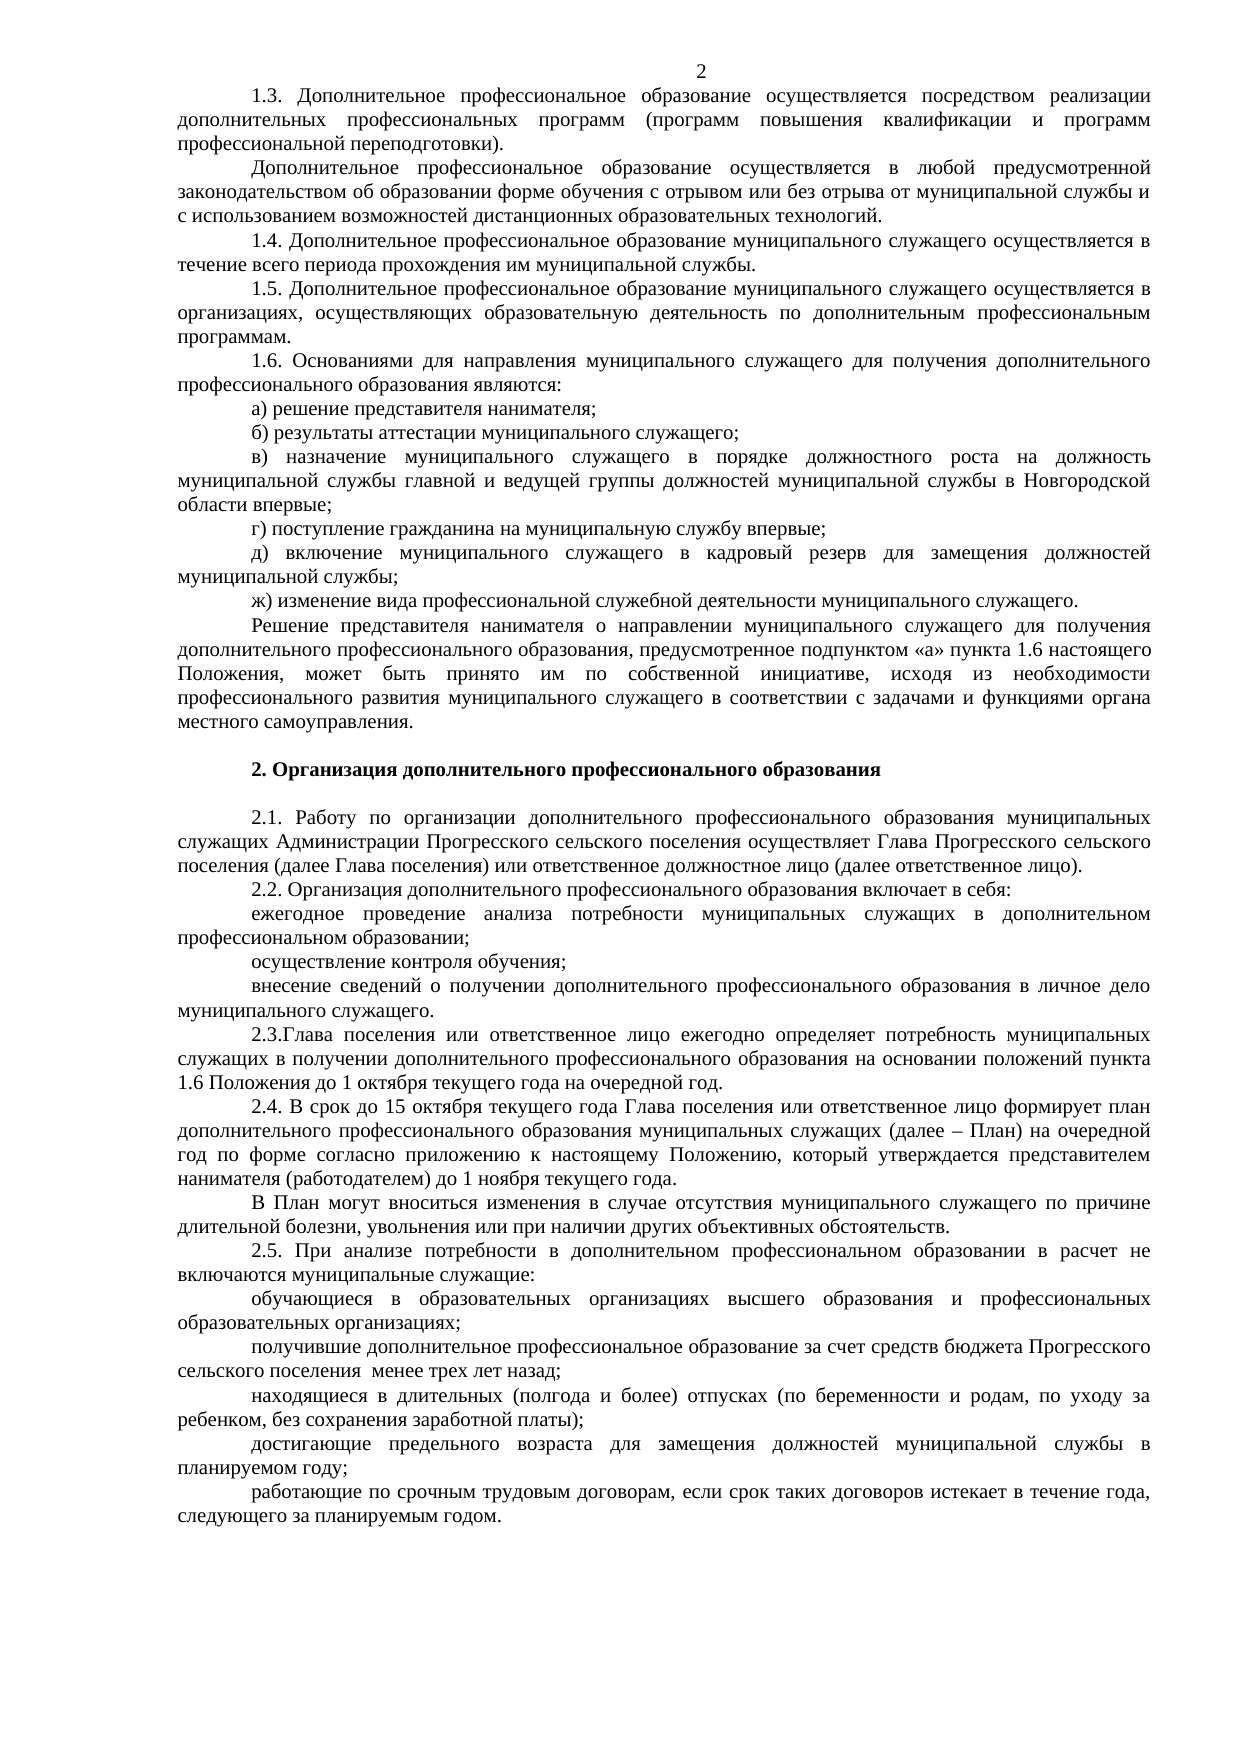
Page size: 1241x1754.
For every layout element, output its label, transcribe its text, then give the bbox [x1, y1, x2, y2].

text г) поступление гражданина на муниципальную службу впервые; [177, 516, 1152, 540]
text б) результаты аттестации муниципального служащего; [177, 420, 1152, 444]
text 2.1. Работу по организации дополнительного профессионального образования муниципальных служащих Администрации Прогресского сельского поселения осуществляет Глава Прогресского сельского поселения (далее Глава поселения) или ответственное должностное лицо (далее ответственное лицо). [177, 805, 1152, 877]
text ж) изменение вида профессиональной служебной деятельности муниципального служащего. [177, 588, 1152, 612]
text осуществление контроля обучения; [177, 949, 1152, 973]
text 1.4. Дополнительное профессиональное образование муниципального служащего осуществляется в течение всего периода прохождения им муниципальной службы. [177, 227, 1152, 276]
text Решение представителя нанимателя о направлении муниципального служащего для получения дополнительного профессионального образования, предусмотренное подпунктом «а» пункта 1.6 настоящего Положения, может быть принято им по собственной инициативе, исходя из необходимости профессионального развития муниципального служащего в соответствии с задачами и функциями органа местного самоуправления. [177, 612, 1152, 733]
text работающие по срочным трудовым договорам, если срок таких договоров истекает в течение года, следующего за планируемым годом. [177, 1479, 1152, 1527]
text 2.2. Организация дополнительного профессионального образования включает в себя: [177, 877, 1152, 901]
text 1.6. Основаниями для направления муниципального служащего для получения дополнительного профессионального образования являются: [177, 348, 1152, 396]
text находящиеся в длительных (полгода и более) отпусках (по беременности и родам, по уходу за ребенком, без сохранения заработной платы); [177, 1382, 1152, 1431]
text внесение сведений о получении дополнительного профессионального образования в личное дело муниципального служащего. [177, 973, 1152, 1022]
text достигающие предельного возраста для замещения должностей муниципальной службы в планируемом году; [177, 1431, 1152, 1479]
text В План могут вноситься изменения в случае отсутствия муниципального служащего по причине длительной болезни, увольнения или при наличии других объективных обстоятельств. [177, 1190, 1152, 1238]
text 2 [177, 59, 1152, 83]
text д) включение муниципального служащего в кадровый резерв для замещения должностей муниципальной службы; [177, 540, 1152, 588]
text получившие дополнительное профессиональное образование за счет средств бюджета Прогресского сельского поселения менее трех лет назад; [177, 1334, 1152, 1382]
text 1.5. Дополнительное профессиональное образование муниципального служащего осуществляется в организациях, осуществляющих образовательную деятельность по дополнительным профессиональным программам. [177, 276, 1152, 348]
text 2.3.Глава поселения или ответственное лицо ежегодно определяет потребность муниципальных служащих в получении дополнительного профессионального образования на основании положений пункта 1.6 Положения до 1 октября текущего года на очередной год. [177, 1022, 1152, 1094]
text Дополнительное профессиональное образование осуществляется в любой предусмотренной законодательством об образовании форме обучения с отрывом или без отрыва от муниципальной службы и с использованием возможностей дистанционных образовательных технологий. [177, 155, 1152, 227]
text 1.3. Дополнительное профессиональное образование осуществляется посредством реализации дополнительных профессиональных программ (программ повышения квалификации и программ профессиональной переподготовки). [177, 83, 1152, 155]
text ежегодное проведение анализа потребности муниципальных служащих в дополнительном профессиональном образовании; [177, 901, 1152, 949]
text 2.4. В срок до 15 октября текущего года Глава поселения или ответственное лицо формирует план дополнительного профессионального образования муниципальных служащих (далее – План) на очередной год по форме согласно приложению к настоящему Положению, который утверждается представителем нанимателя (работодателем) до 1 ноября текущего года. [177, 1094, 1152, 1190]
text а) решение представителя нанимателя; [177, 396, 1152, 420]
text 2. Организация дополнительного профессионального образования [177, 757, 1152, 781]
text обучающиеся в образовательных организациях высшего образования и профессиональных образовательных организациях; [177, 1286, 1152, 1334]
text в) назначение муниципального служащего в порядке должностного роста на должность муниципальной службы главной и ведущей группы должностей муниципальной службы в Новгородской области впервые; [177, 444, 1152, 516]
text 2.5. При анализе потребности в дополнительном профессиональном образовании в расчет не включаются муниципальные служащие: [177, 1238, 1152, 1286]
